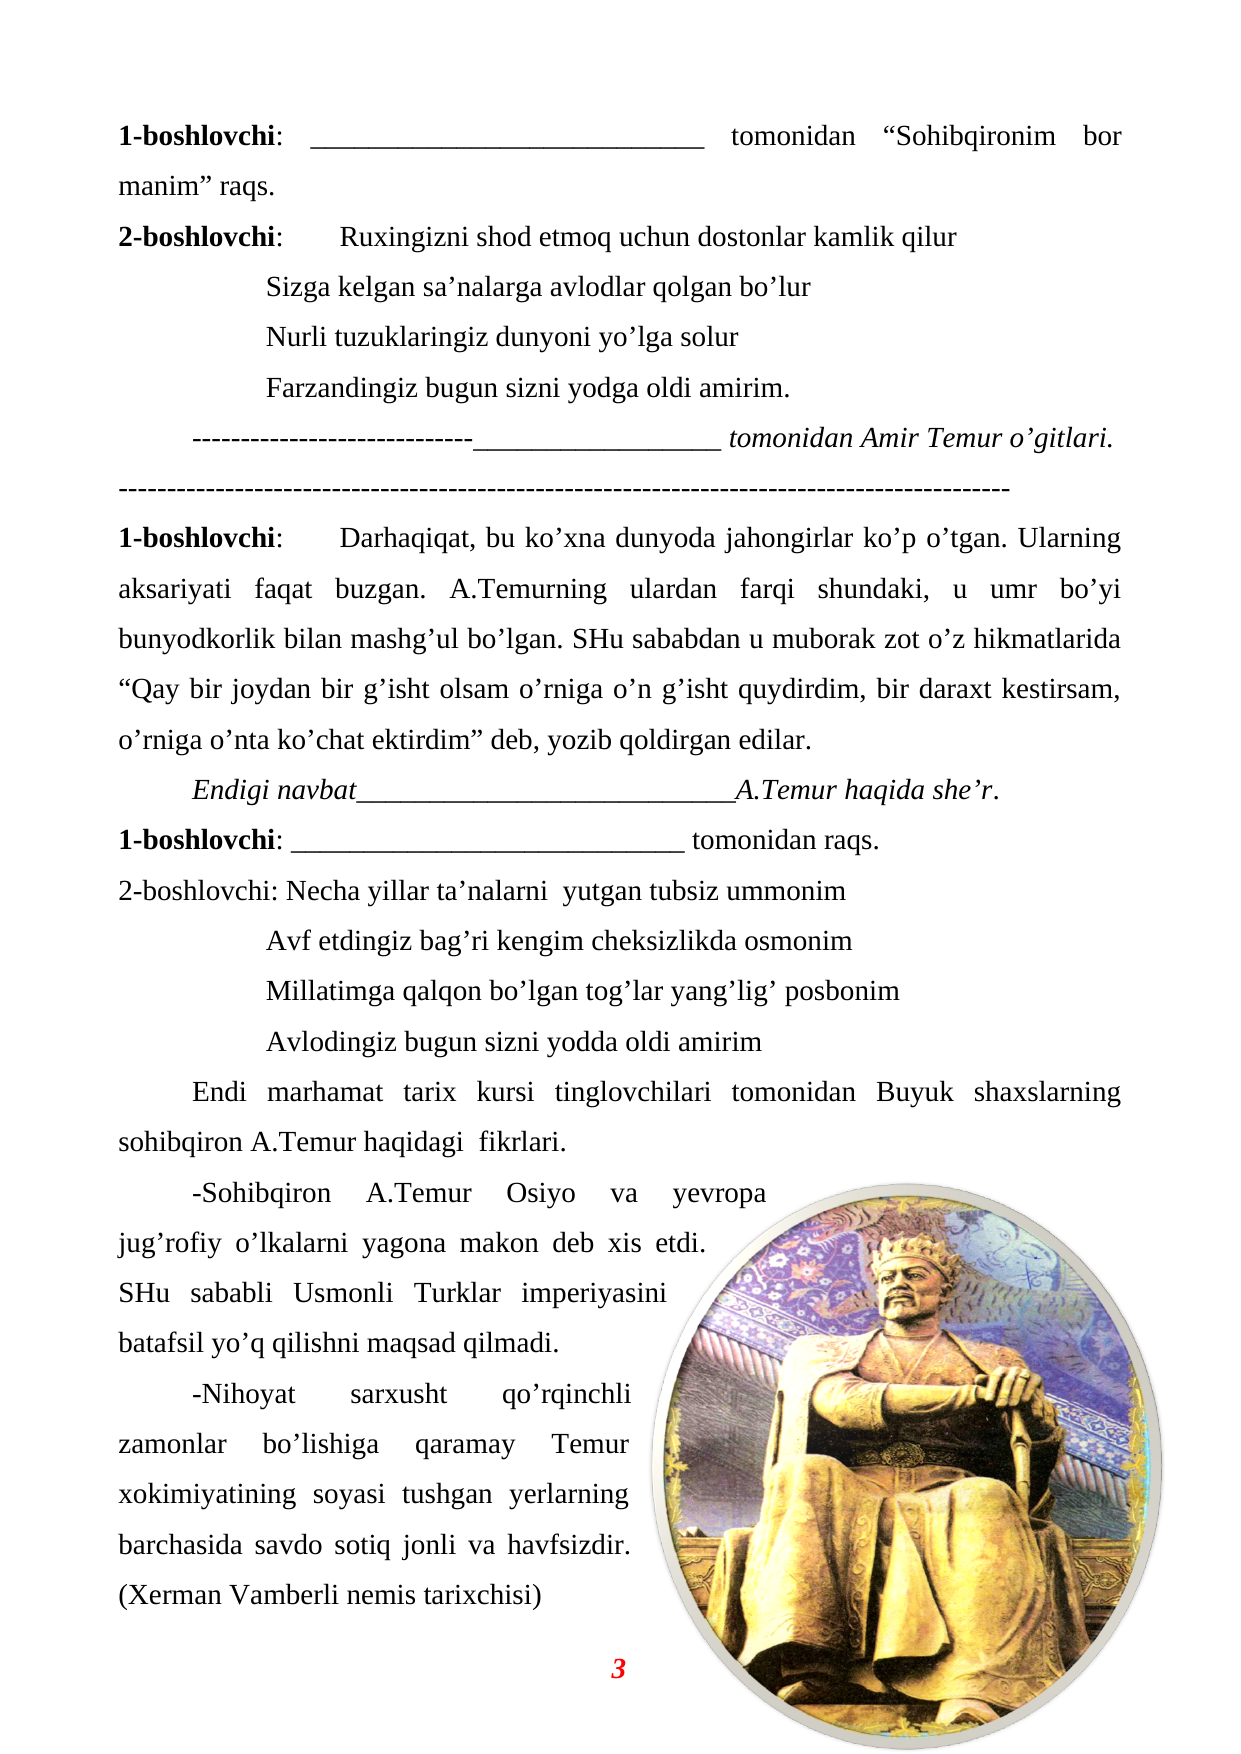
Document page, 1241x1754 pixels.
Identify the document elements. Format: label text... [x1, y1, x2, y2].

text 1-boshlovchi: ___________________________ tomonidan raqs. [118, 822, 1122, 856]
text -------------------------------------------------------------------------------------------- [118, 470, 1122, 504]
text Farzandingiz bugun sizni yodga oldi amirim. [118, 370, 1122, 403]
text -Nihoyat sarxusht qo’rqinchli zamonlar bo’lishiga qaramay Temur xokimiyatining soyasi tushgan yerlarning barchasida savdo sotiq jonli va havfsizdir. (Xerman Vamberli nemis tarixchisi) [118, 1376, 675, 1611]
text Endigi navbat__________________________A.Temur haqida she’r. [118, 772, 1122, 806]
text Avlodingiz bugun sizni yodda oldi amirim [118, 1024, 1122, 1057]
text -Sohibqiron A.Temur Osiyo va yevropa jug’rofiy o’lkalarni yagona makon deb xis etdi. SHu sababli Usmonli Turklar imperiyasini batafsil yo’q qilishni maqsad qilmadi. [118, 1175, 1122, 1359]
text Endi marhamat tarix kursi tinglovchilari tomonidan Buyuk shaxslarning sohibqiron A.Temur haqidagi fikrlari. [118, 1074, 1122, 1158]
text Millatimga qalqon bo’lgan tog’lar yang’lig’ posbonim [118, 973, 1122, 1007]
picture [646, 1180, 1166, 1752]
text 2-boshlovchi: Ruxingizni shod etmoq uchun dostonlar kamlik qilur [118, 219, 1122, 252]
text Avf etdingiz bag’ri kengim cheksizlikda osmonim [118, 923, 1122, 957]
text 1-boshlovchi: Darhaqiqat, bu ko’xna dunyoda jahongirlar ko’p o’tgan. Ularning aksariyati faqat buzgan. A.Temurning ulardan farqi shundaki, u umr bo’yi bunyodkorlik bilan mashg’ul bo’lgan. SHu sababdan u muborak zot o’z hikmatlarida “Qay bir joydan bir g’isht olsam o’rniga o’n g’isht quydirdim, bir daraxt kestirsam, o’rniga o’nta ko’chat ektirdim” deb, yozib qoldirgan edilar. [118, 521, 1122, 755]
text 1-boshlovchi: ___________________________ tomonidan “Sohibqironim bor manim” raqs. [118, 118, 1122, 202]
text Sizga kelgan sa’nalarga avlodlar qolgan bo’lur [118, 269, 1122, 303]
text 2-boshlovchi: Necha yillar ta’nalarni yutgan tubsiz ummonim [118, 873, 1122, 906]
text -----------------------------_________________ tomonidan Amir Temur o’gitlari. [118, 420, 1122, 453]
text Nurli tuzuklaringiz dunyoni yo’lga solur [118, 319, 1122, 353]
